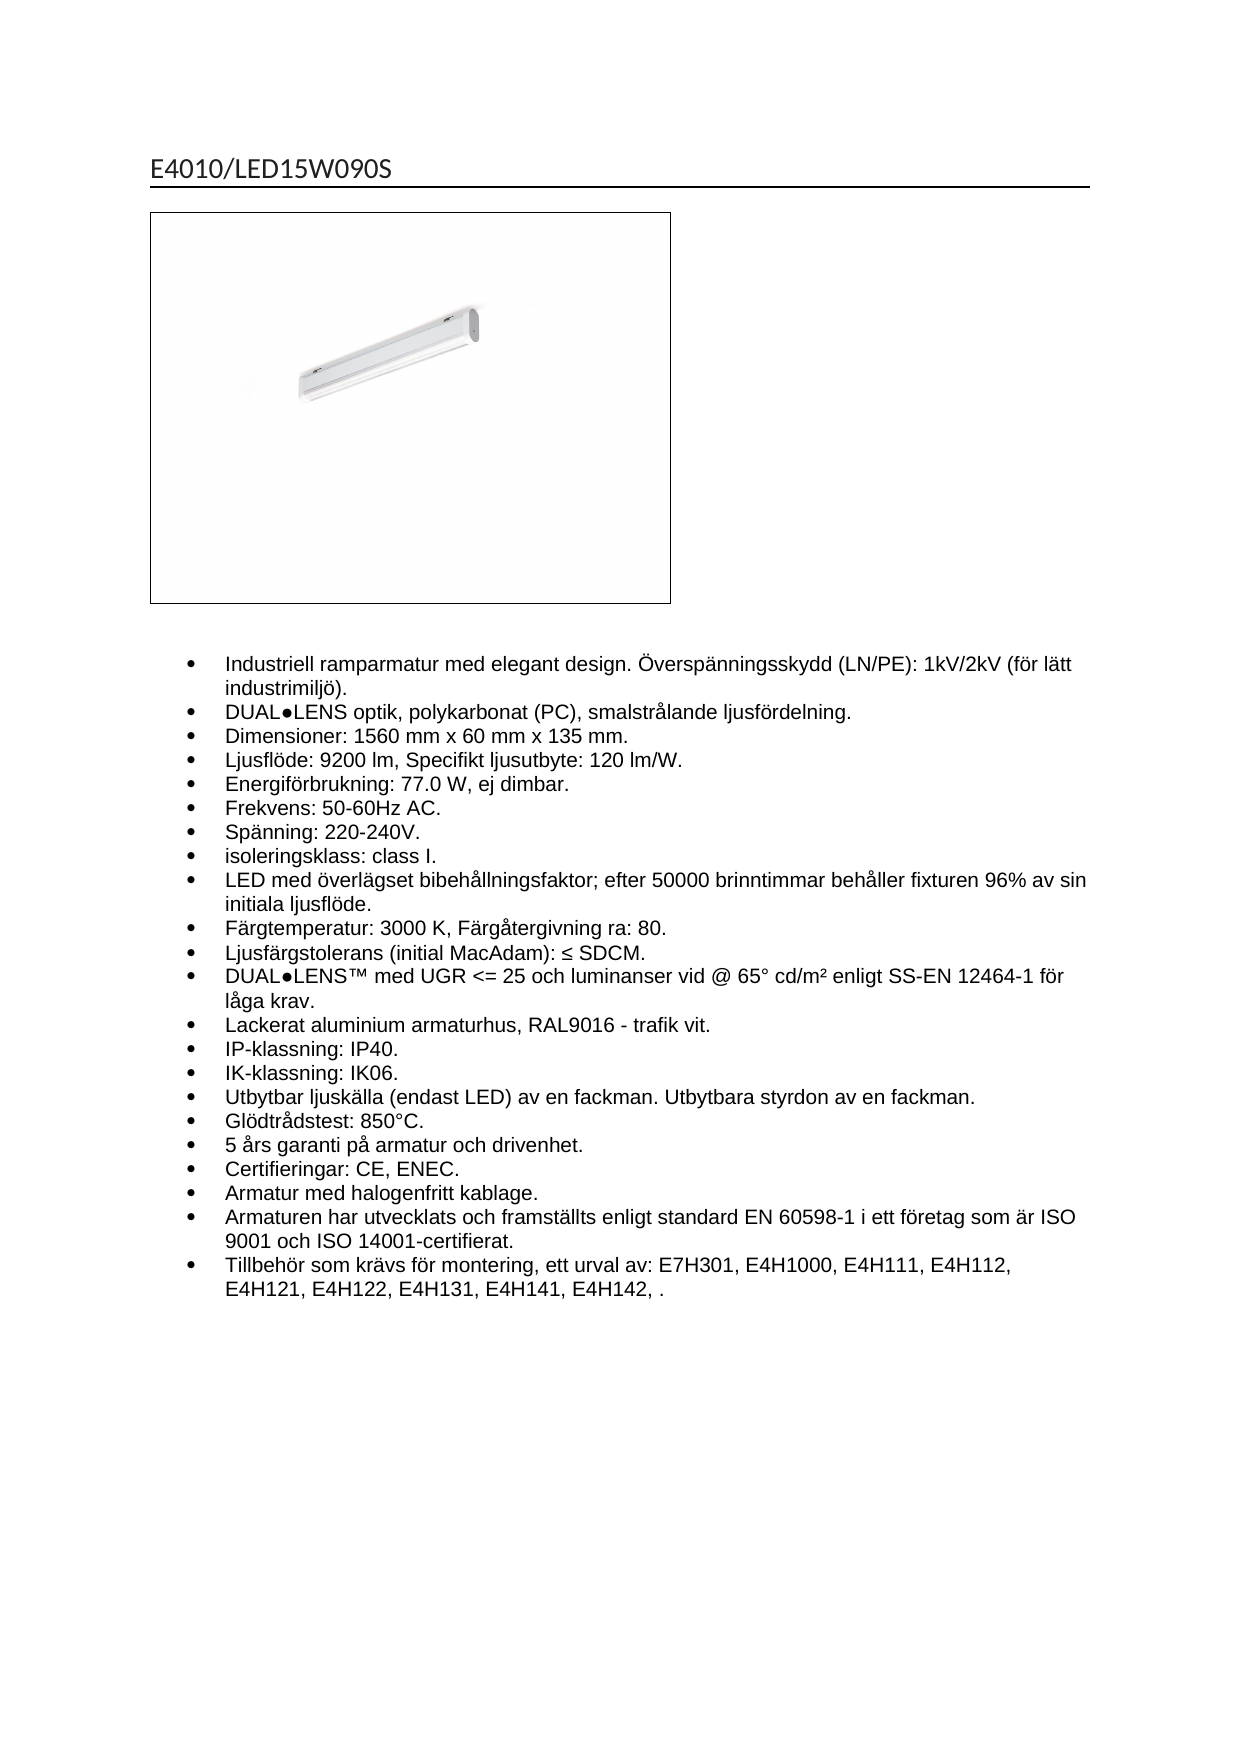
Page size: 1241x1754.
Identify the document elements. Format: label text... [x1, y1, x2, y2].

list isoleringsklass: class I. [187, 844, 1090, 868]
text E4010/LED15W090S [150, 150, 1090, 186]
list LED med överlägset bibehållningsfaktor; efter 50000 brinntimmar behåller fixturen 96% av sin initiala ljusflöde. [187, 868, 1090, 916]
list Dimensioner: 1560 mm x 60 mm x 135 mm. [187, 724, 1090, 748]
list DUAL●LENS optik, polykarbonat (PC), smalstrålande ljusfördelning. [187, 700, 1090, 724]
list Färgtemperatur: 3000 K, Färgåtergivning ra: 80. [187, 916, 1090, 940]
list IP-klassning: IP40. [187, 1036, 1090, 1061]
list Utbytbar ljuskälla (endast LED) av en fackman. Utbytbara styrdon av en fackman. [187, 1084, 1090, 1109]
list Lackerat aluminium armaturhus, RAL9016 - trafik vit. [187, 1012, 1090, 1036]
list Armatur med halogenfritt kablage. [187, 1181, 1090, 1205]
list Armaturen har utvecklats och framställts enligt standard EN 60598-1 i ett företag som är ISO 9001 och ISO 14001-certifierat. [187, 1205, 1090, 1253]
list Energiförbrukning: 77.0 W, ej dimbar. [187, 772, 1090, 796]
list Frekvens: 50-60Hz AC. [187, 796, 1090, 820]
list Ljusflöde: 9200 lm, Specifikt ljusutbyte: 120 lm/W. [187, 748, 1090, 772]
list IK-klassning: IK06. [187, 1061, 1090, 1084]
list Spänning: 220-240V. [187, 820, 1090, 844]
list Certifieringar: CE, ENEC. [187, 1157, 1090, 1181]
picture [151, 213, 670, 603]
list Ljusfärgstolerans (initial MacAdam): ≤ SDCM. [187, 940, 1090, 964]
list Glödtrådstest: 850°C. [187, 1109, 1090, 1133]
list DUAL●LENS™ med UGR <= 25 och luminanser vid @ 65° cd/m² enligt SS-EN 12464-1 för låga krav. [187, 964, 1090, 1012]
list 5 års garanti på armatur och drivenhet. [187, 1133, 1090, 1157]
list Industriell ramparmatur med elegant design. Överspänningsskydd (LN/PE): 1kV/2kV (för lätt industrimiljö). [187, 652, 1090, 700]
list Tillbehör som krävs för montering, ett urval av: E7H301, E4H1000, E4H111, E4H112, E4H121, E4H122, E4H131, E4H141, E4H142, . [187, 1253, 1090, 1301]
